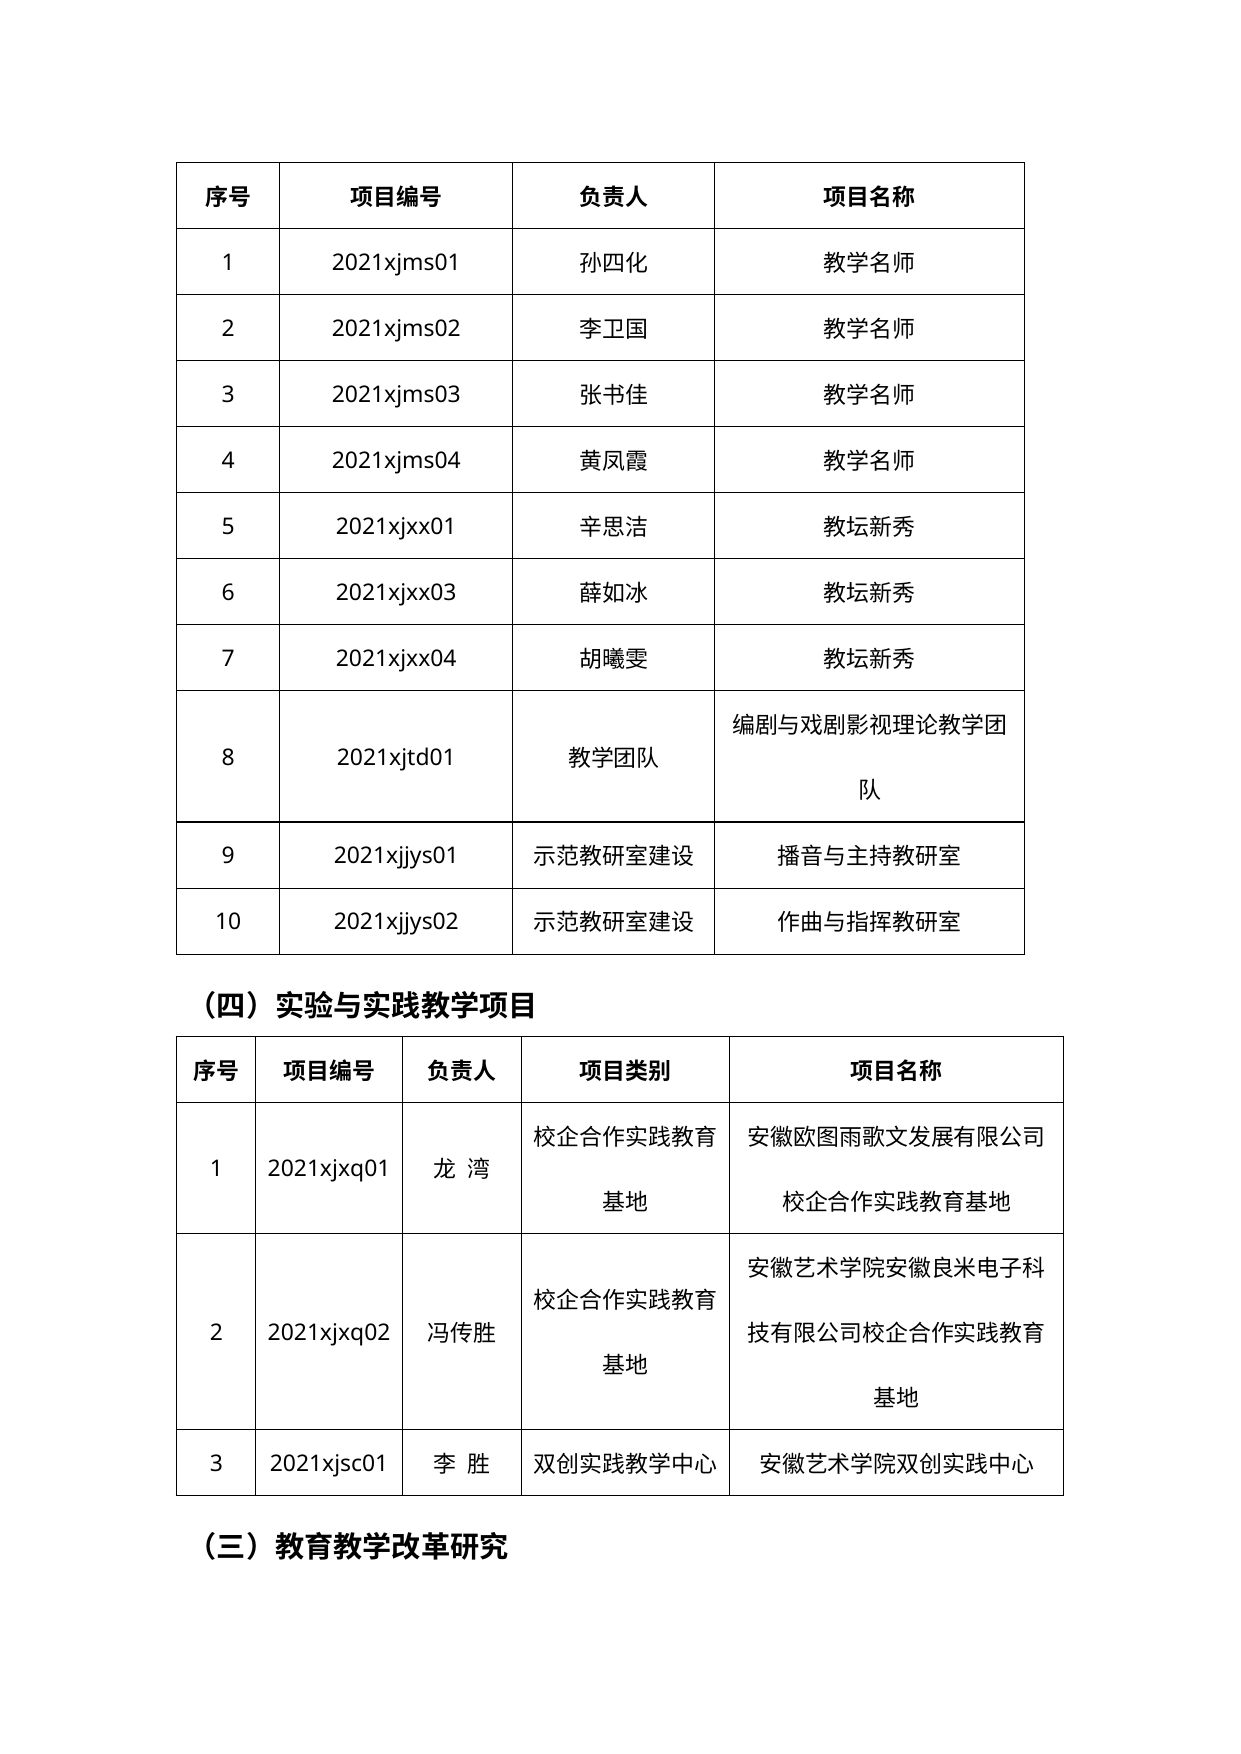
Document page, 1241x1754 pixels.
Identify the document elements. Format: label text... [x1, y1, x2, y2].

table_cell 2021xjtd01 [280, 691, 512, 821]
table_cell 教学名师 [715, 229, 1024, 294]
table_cell 示范教研室建设 [513, 823, 714, 887]
table_cell 辛思洁 [513, 493, 714, 558]
table_cell 安徽欧图雨歌文发展有限公司校企合作实践教育基地 [730, 1103, 1063, 1233]
table_cell 2 [177, 1234, 255, 1429]
table_header 项目编号 [280, 163, 512, 228]
table_cell 张书佳 [513, 361, 714, 426]
table_cell 3 [177, 1430, 255, 1495]
table_cell 孙四化 [513, 229, 714, 294]
table_cell 教坛新秀 [715, 559, 1024, 624]
table_header 项目编号 [256, 1037, 402, 1102]
table_cell 安徽艺术学院安徽良米电子科技有限公司校企合作实践教育基地 [730, 1234, 1063, 1429]
table_cell 示范教研室建设 [513, 889, 714, 953]
table_cell 教坛新秀 [715, 625, 1024, 690]
table_cell 校企合作实践教育基地 [522, 1234, 729, 1429]
table_header 项目名称 [730, 1037, 1063, 1102]
table_header 序号 [177, 1037, 255, 1102]
table_cell 教学名师 [715, 427, 1024, 492]
table_cell 3 [177, 361, 279, 426]
table_cell 薛如冰 [513, 559, 714, 624]
table_cell 8 [177, 691, 279, 821]
table_header 项目类别 [522, 1037, 729, 1102]
table_cell 胡曦雯 [513, 625, 714, 690]
table_cell 教学名师 [715, 295, 1024, 360]
table_cell 4 [177, 427, 279, 492]
table_cell 教学团队 [513, 691, 714, 821]
table_cell 2021xjms04 [280, 427, 512, 492]
table_cell 2021xjxq02 [256, 1234, 402, 1429]
table_cell 校企合作实践教育基地 [522, 1103, 729, 1233]
table_cell 2021xjxx04 [280, 625, 512, 690]
table_cell 1 [177, 1103, 255, 1233]
table_cell 双创实践教学中心 [522, 1430, 729, 1495]
table_cell 播音与主持教研室 [715, 823, 1024, 887]
table_cell 龙 湾 [403, 1103, 521, 1233]
table_cell 李卫国 [513, 295, 714, 360]
table_cell 1 [177, 229, 279, 294]
table_cell 李 胜 [403, 1430, 521, 1495]
table_cell 2 [177, 295, 279, 360]
table_cell 教坛新秀 [715, 493, 1024, 558]
list （三）教育教学改革研究 [187, 1512, 1053, 1577]
table_cell 冯传胜 [403, 1234, 521, 1429]
list （四）实验与实践教学项目 [187, 971, 1053, 1036]
table_cell 黄凤霞 [513, 427, 714, 492]
table_cell 2021xjms01 [280, 229, 512, 294]
table_cell 教学名师 [715, 361, 1024, 426]
table_header 负责人 [403, 1037, 521, 1102]
table_cell 2021xjms03 [280, 361, 512, 426]
table_cell 编剧与戏剧影视理论教学团队 [715, 691, 1024, 821]
table_cell 2021xjxx03 [280, 559, 512, 624]
table_cell 作曲与指挥教研室 [715, 889, 1024, 953]
table_cell 2021xjsc01 [256, 1430, 402, 1495]
table_cell 5 [177, 493, 279, 558]
table_cell 安徽艺术学院双创实践中心 [730, 1430, 1063, 1495]
table_cell 2021xjxq01 [256, 1103, 402, 1233]
table_cell 2021xjjys02 [280, 889, 512, 953]
table_cell 2021xjxx01 [280, 493, 512, 558]
table_header 负责人 [513, 163, 714, 228]
table_cell 2021xjms02 [280, 295, 512, 360]
table_header 序号 [177, 163, 279, 228]
table_cell 6 [177, 559, 279, 624]
table_cell 10 [177, 889, 279, 953]
table_header 项目名称 [715, 163, 1024, 228]
table_cell 2021xjjys01 [280, 823, 512, 887]
table_cell 9 [177, 823, 279, 887]
table_cell 7 [177, 625, 279, 690]
